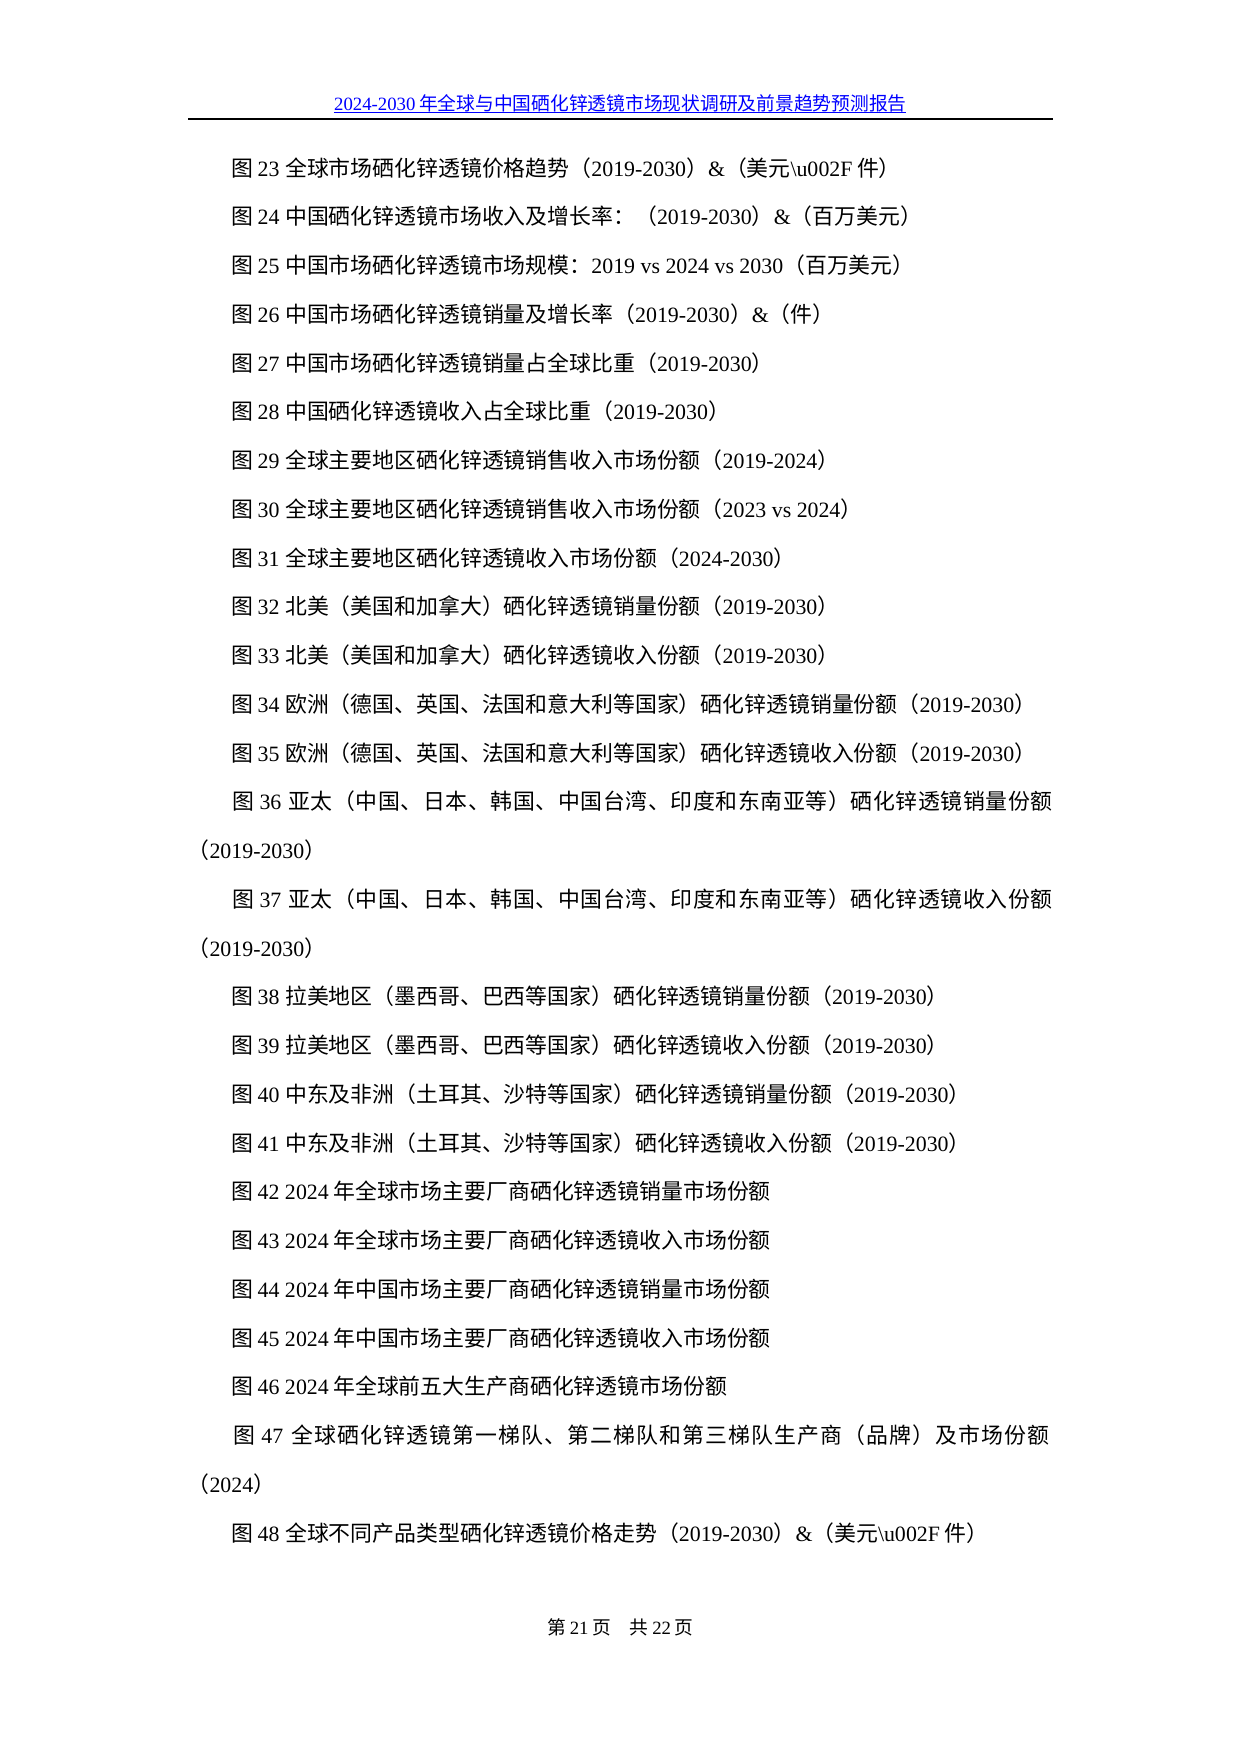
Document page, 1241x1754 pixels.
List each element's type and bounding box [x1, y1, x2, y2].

text [187, 150, 1053, 1548]
